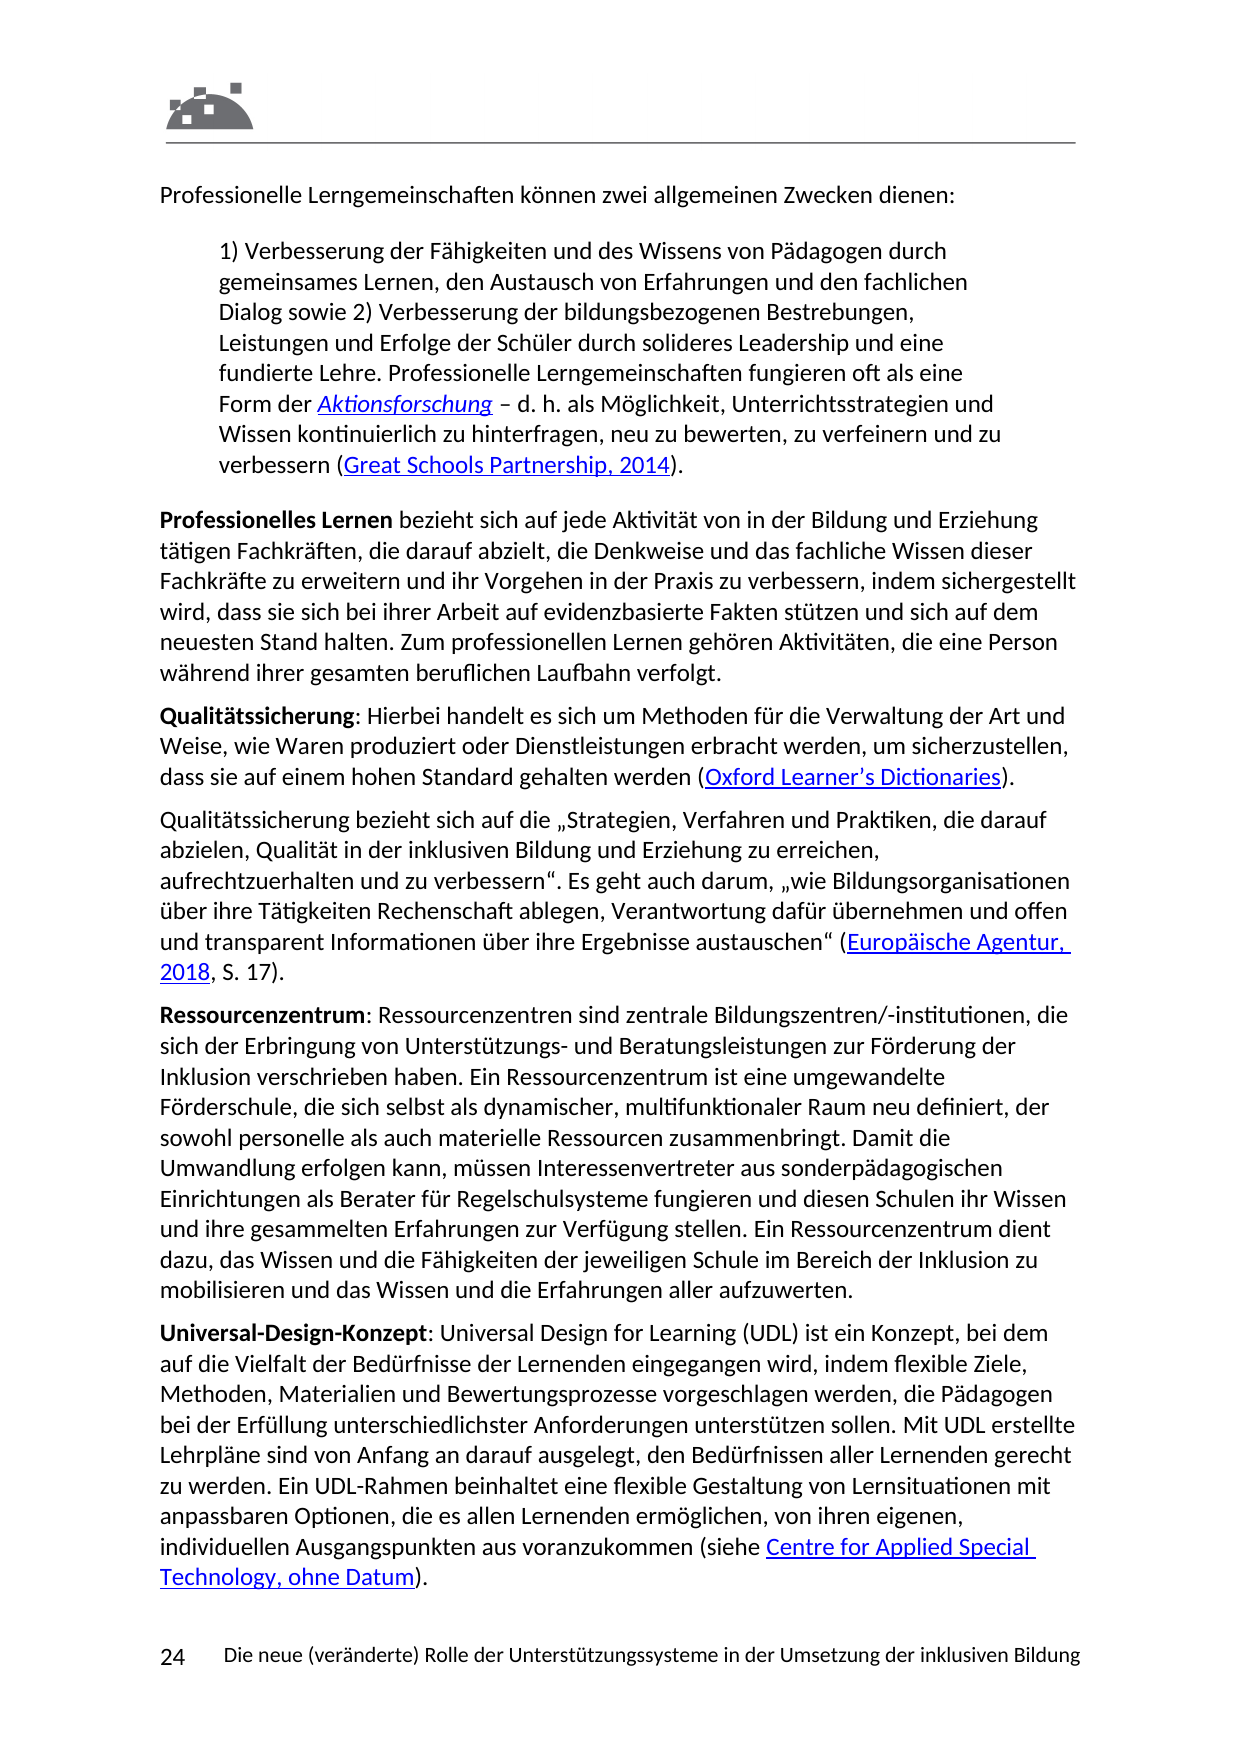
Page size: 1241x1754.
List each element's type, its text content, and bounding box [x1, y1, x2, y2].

text Qualitätssicherung bezieht sich auf die „Strategien, Verfahren und Praktiken, die darauf abzielen, Qualität in der inklusiven Bildung und Erziehung zu erreichen, aufrechtzuerhalten und zu verbessern“. Es geht auch darum, „wie Bildungsorganisationen über ihre Tätigkeiten Rechenschaft ablegen, Verantwortung dafür übernehmen und offen und transparent Informationen über ihre Ergebnisse austauschen“ (Europäische Agentur, 2018, S. 17). [159, 804, 1081, 987]
text Qualitätssicherung: Hierbei handelt es sich um Methoden für die Verwaltung der Art und Weise, wie Waren produziert oder Dienstleistungen erbracht werden, um sicherzustellen, dass sie auf einem hohen Standard gehalten werden (Oxford Learner’s Dictionaries). [159, 700, 1081, 791]
text Professionelle Lerngemeinschaften können zwei allgemeinen Zwecken dienen: [159, 179, 1081, 210]
picture [159, 73, 1081, 151]
text Universal-Design-Konzept: Universal Design for Learning (UDL) ist ein Konzept, bei dem auf die Vielfalt der Bedürfnisse der Lernenden eingegangen wird, indem flexible Ziele, Methoden, Materialien und Bewertungsprozesse vorgeschlagen werden, die Pädagogen bei der Erfüllung unterschiedlichster Anforderungen unterstützen sollen. Mit UDL erstellte Lehrpläne sind von Anfang an darauf ausgelegt, den Bedürfnissen aller Lernenden gerecht zu werden. Ein UDL-Rahmen beinhaltet eine flexible Gestaltung von Lernsituationen mit anpassbaren Optionen, die es allen Lernenden ermöglichen, von ihren eigenen, individuellen Ausgangspunkten aus voranzukommen (siehe Centre for Applied Special Technology, ohne Datum). [159, 1317, 1081, 1592]
text Ressourcenzentrum: Ressourcenzentren sind zentrale Bildungszentren/-institutionen, die sich der Erbringung von Unterstützungs- und Beratungsleistungen zur Förderung der Inklusion verschrieben haben. Ein Ressourcenzentrum ist eine umgewandelte Förderschule, die sich selbst als dynamischer, multifunktionaler Raum neu definiert, der sowohl personelle als auch materielle Ressourcen zusammenbringt. Damit die Umwandlung erfolgen kann, müssen Interessenvertreter aus sonderpädagogischen Einrichtungen als Berater für Regelschulsysteme fungieren und diesen Schulen ihr Wissen und ihre gesammelten Erfahrungen zur Verfügung stellen. Ein Ressourcenzentrum dient dazu, das Wissen und die Fähigkeiten der jeweiligen Schule im Bereich der Inklusion zu mobilisieren und das Wissen und die Erfahrungen aller aufzuwerten. [159, 999, 1081, 1305]
text Professionelles Lernen bezieht sich auf jede Aktivität von in der Bildung und Erziehung tätigen Fachkräften, die darauf abzielt, die Denkweise und das fachliche Wissen dieser Fachkräfte zu erweitern und ihr Vorgehen in der Praxis zu verbessern, indem sichergestellt wird, dass sie sich bei ihrer Arbeit auf evidenzbasierte Fakten stützen und sich auf dem neuesten Stand halten. Zum professionellen Lernen gehören Aktivitäten, die eine Person während ihrer gesamten beruflichen Laufbahn verfolgt. [159, 504, 1081, 687]
text 1) Verbesserung der Fähigkeiten und des Wissens von Pädagogen durch gemeinsames Lernen, den Austausch von Erfahrungen und den fachlichen Dialog sowie 2) Verbesserung der bildungsbezogenen Bestrebungen, Leistungen und Erfolge der Schüler durch solideres Leadership und eine fundierte Lehre. Professionelle Lerngemeinschaften fungieren oft als eine Form der Aktionsforschung – d. h. als Möglichkeit, Unterrichtsstrategien und Wissen kontinuierlich zu hinterfragen, neu zu bewerten, zu verfeinern und zu verbessern (Great Schools Partnership, 2014). [218, 235, 1022, 479]
